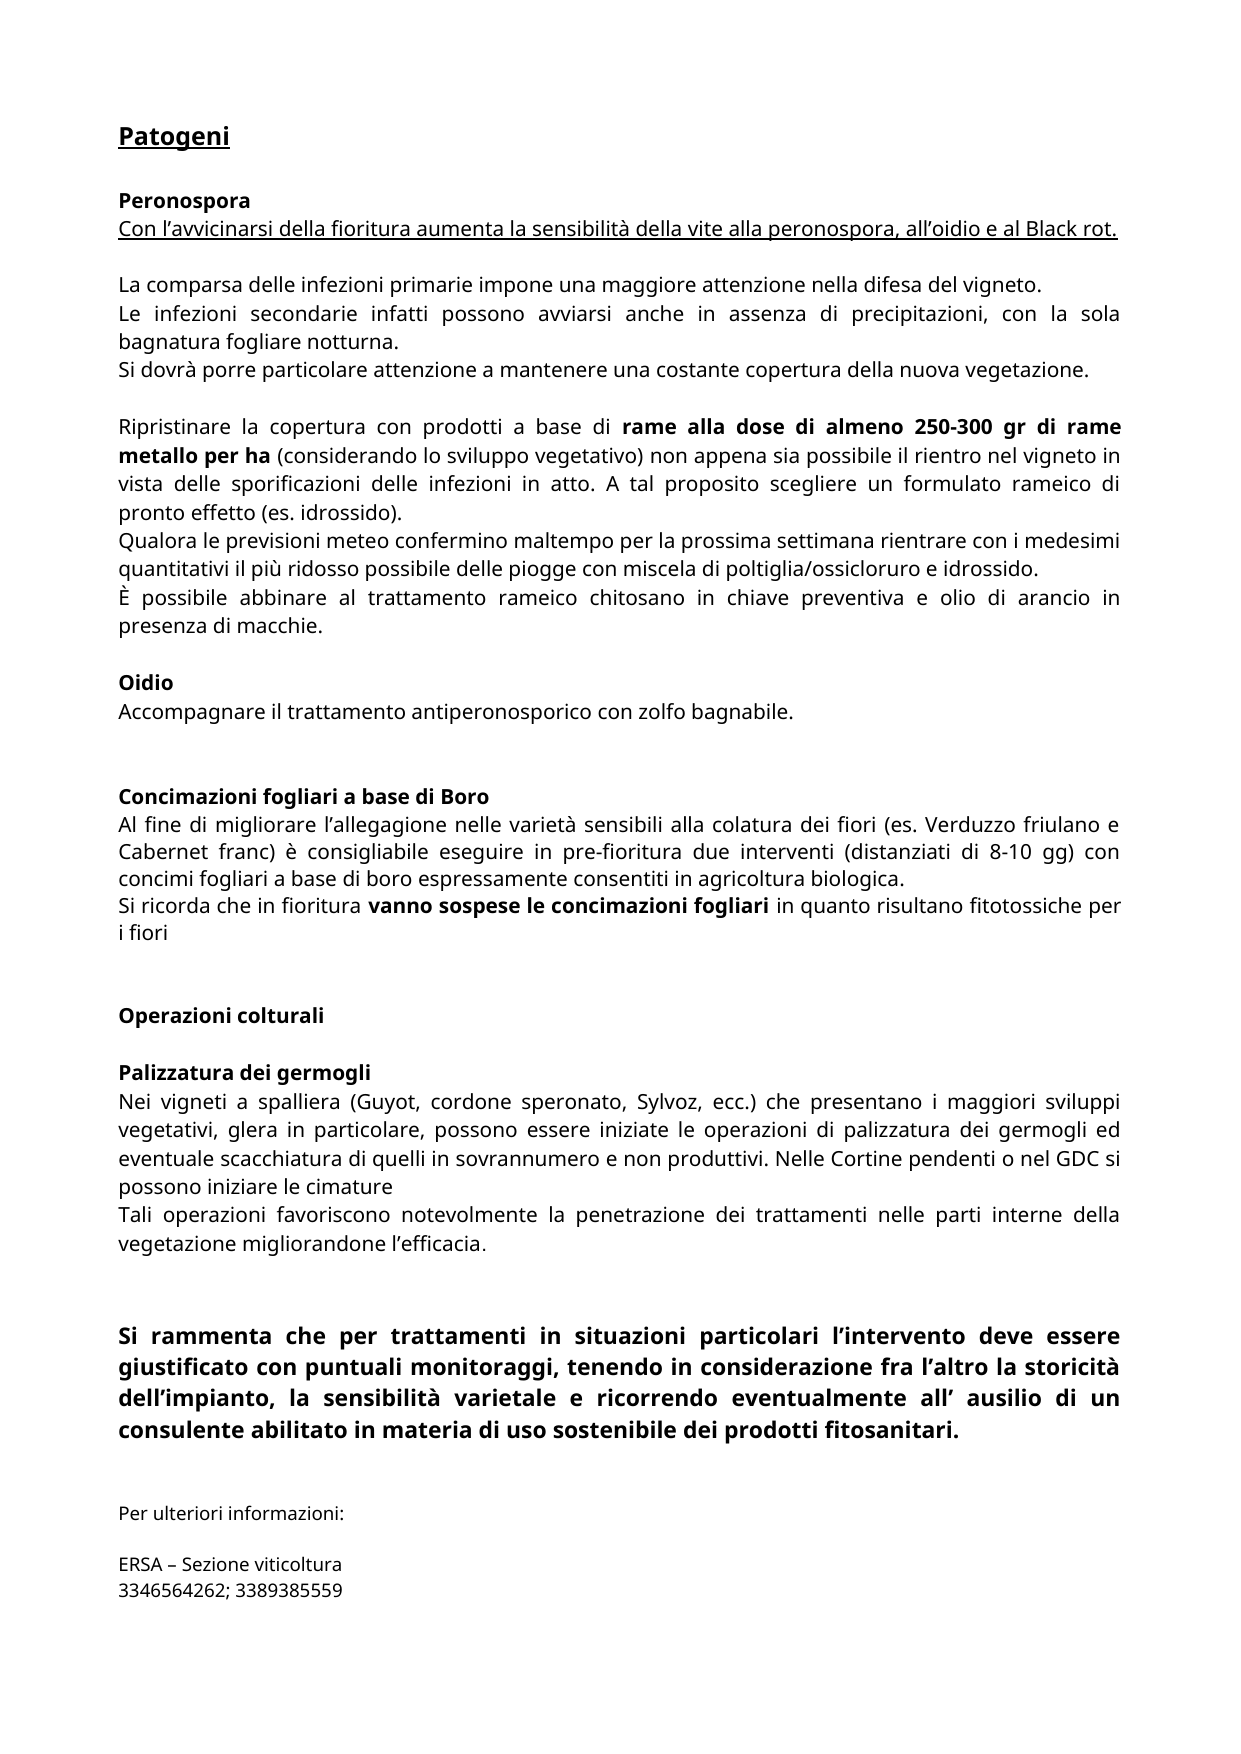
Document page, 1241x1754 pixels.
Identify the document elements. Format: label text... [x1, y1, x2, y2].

text Patogeni [118, 118, 1122, 152]
text Le infezioni secondarie infatti possono avviarsi anche in assenza di precipitazioni, con la sola bagnatura fogliare notturna. [118, 299, 1122, 356]
text Si rammenta che per trattamenti in situazioni particolari l’intervento deve essere giustificato con puntuali monitoraggi, tenendo in considerazione fra l’altro la storicità dell’impianto, la sensibilità varietale e ricorrendo eventualmente all’ ausilio di un consulente abilitato in materia di uso sostenibile dei prodotti fitosanitari. [118, 1320, 1122, 1445]
text 3346564262; 3389385559 [118, 1577, 1122, 1602]
text Operazioni colturali [118, 1001, 1122, 1030]
text Al fine di migliorare l’allegagione nelle varietà sensibili alla colatura dei fiori (es. Verduzzo friulano e Cabernet franc) è consigliabile eseguire in pre-fioritura due interventi (distanziati di 8-10 gg) con concimi fogliari a base di boro espressamente consentiti in agricoltura biologica. [118, 811, 1122, 892]
text Per ulteriori informazioni: [118, 1500, 1122, 1526]
text È possibile abbinare al trattamento rameico chitosano in chiave preventiva e olio di arancio in presenza di macchie. [118, 583, 1122, 640]
text Qualora le previsioni meteo confermino maltempo per la prossima settimana rientrare con i medesimi quantitativi il più ridosso possibile delle piogge con miscela di poltiglia/ossicloruro e idrossido. [118, 526, 1122, 583]
text Si dovrà porre particolare attenzione a mantenere una costante copertura della nuova vegetazione. [118, 356, 1122, 384]
text Tali operazioni favoriscono notevolmente la penetrazione dei trattamenti nelle parti interne della vegetazione migliorandone l’efficacia. [118, 1201, 1122, 1257]
text Con l’avvicinarsi della fioritura aumenta la sensibilità della vite alla peronospora, all’oidio e al Black rot. [118, 215, 1122, 242]
text Peronospora [118, 186, 1122, 215]
text Nei vigneti a spalliera (Guyot, cordone speronato, Sylvoz, ecc.) che presentano i maggiori sviluppi vegetativi, glera in particolare, possono essere iniziate le operazioni di palizzatura dei germogli ed eventuale scacchiatura di quelli in sovrannumero e non produttivi. Nelle Cortine pendenti o nel GDC si possono iniziare le cimature [118, 1087, 1122, 1201]
text Palizzatura dei germogli [118, 1058, 1122, 1087]
text Oidio [118, 668, 1122, 697]
text ERSA – Sezione viticoltura [118, 1551, 1122, 1577]
text La comparsa delle infezioni primarie impone una maggiore attenzione nella difesa del vigneto. [118, 270, 1122, 299]
text Ripristinare la copertura con prodotti a base di rame alla dose di almeno 250-300 gr di rame metallo per ha (considerando lo sviluppo vegetativo) non appena sia possibile il rientro nel vigneto in vista delle sporificazioni delle infezioni in atto. A tal proposito scegliere un formulato rameico di pronto effetto (es. idrossido). [118, 412, 1122, 526]
text Accompagnare il trattamento antiperonosporico con zolfo bagnabile. [118, 697, 1122, 725]
text Concimazioni fogliari a base di Boro [118, 782, 1122, 811]
text Si ricorda che in fioritura vanno sospese le concimazioni fogliari in quanto risultano fitotossiche per i fiori [118, 892, 1122, 946]
